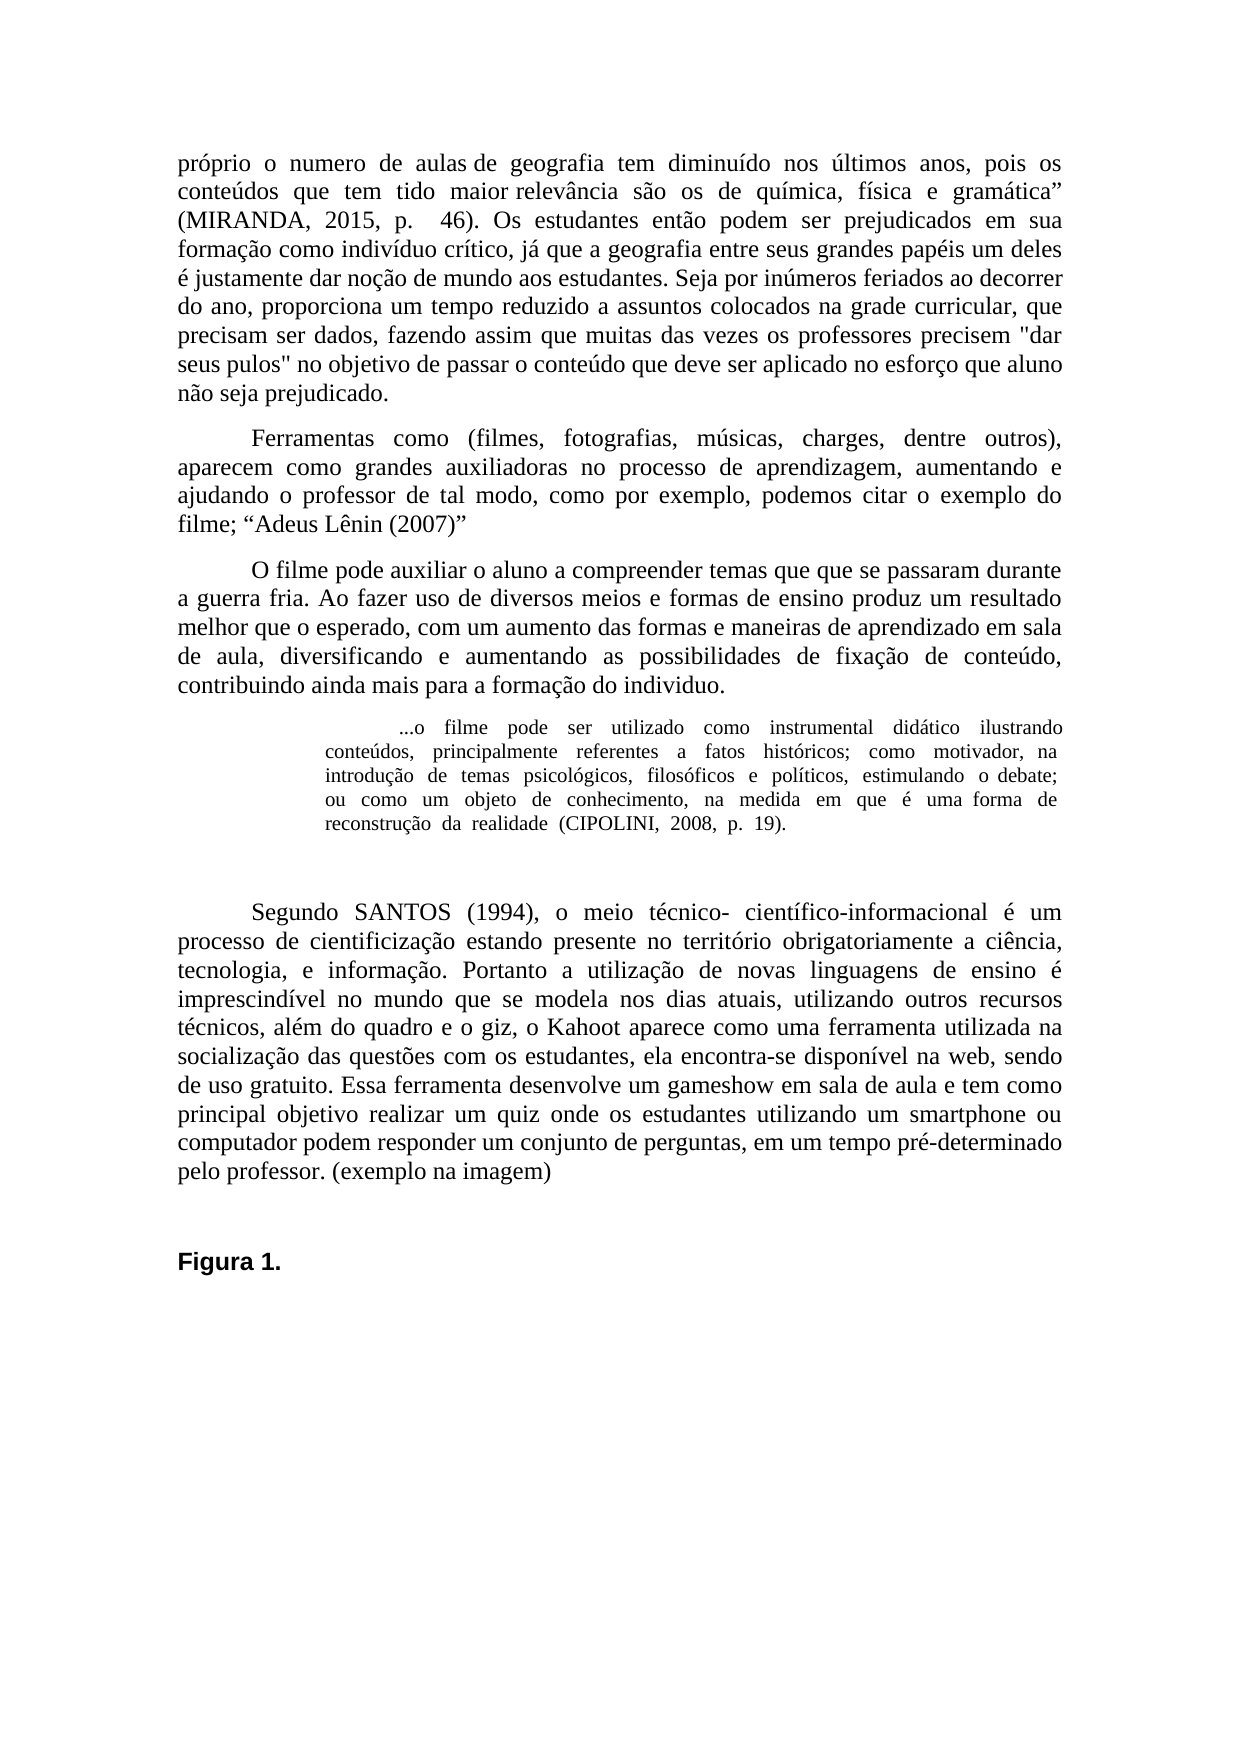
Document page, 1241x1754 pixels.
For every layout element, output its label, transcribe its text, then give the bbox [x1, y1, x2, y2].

text O filme pode auxiliar o aluno a compreender temas que que se passaram durante a guerra fria. Ao fazer uso de diversos meios e formas de ensino produz um resultado melhor que o esperado, com um aumento das formas e maneiras de aprendizado em sala de aula, diversificando e aumentando as possibilidades de fixação de conteúdo, contribuindo ainda mais para a formação do individuo. [177, 555, 1063, 698]
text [177, 148, 1063, 406]
text Figura 1. [177, 1247, 1063, 1276]
text ...o filme pode ser utilizado como instrumental didático ilustrando conteúdos, principalmente referentes a fatos históricos; como motivador, na introdução de temas psicológicos, filosóficos e políticos, estimulando o debate; ou como um objeto de conhecimento, na medida em que é uma forma de reconstrução da realidade (CIPOLINI, 2008, p. 19). [325, 715, 1063, 835]
text Segundo SANTOS (1994), o meio técnico- científico-informacional é um processo de cientificização estando presente no território obrigatoriamente a ciência, tecnologia, e informação. Portanto a utilização de novas linguagens de ensino é imprescindível no mundo que se modela nos dias atuais, utilizando outros recursos técnicos, além do quadro e o giz, o Kahoot aparece como uma ferramenta utilizada na socialização das questões com os estudantes, ela encontra-se disponível na web, sendo de uso gratuito. Essa ferramenta desenvolve um gameshow em sala de aula e tem como principal objetivo realizar um quiz onde os estudantes utilizando um smartphone ou computador podem responder um conjunto de perguntas, em um tempo pré-determinado pelo professor. (exemplo na imagem) [177, 897, 1063, 1185]
text Ferramentas como (filmes, fotografias, músicas, charges, dentre outros), aparecem como grandes auxiliadoras no processo de aprendizagem, aumentando e ajudando o professor de tal modo, como por exemplo, podemos citar o exemplo do filme; “Adeus Lênin (2007)” [177, 423, 1063, 538]
